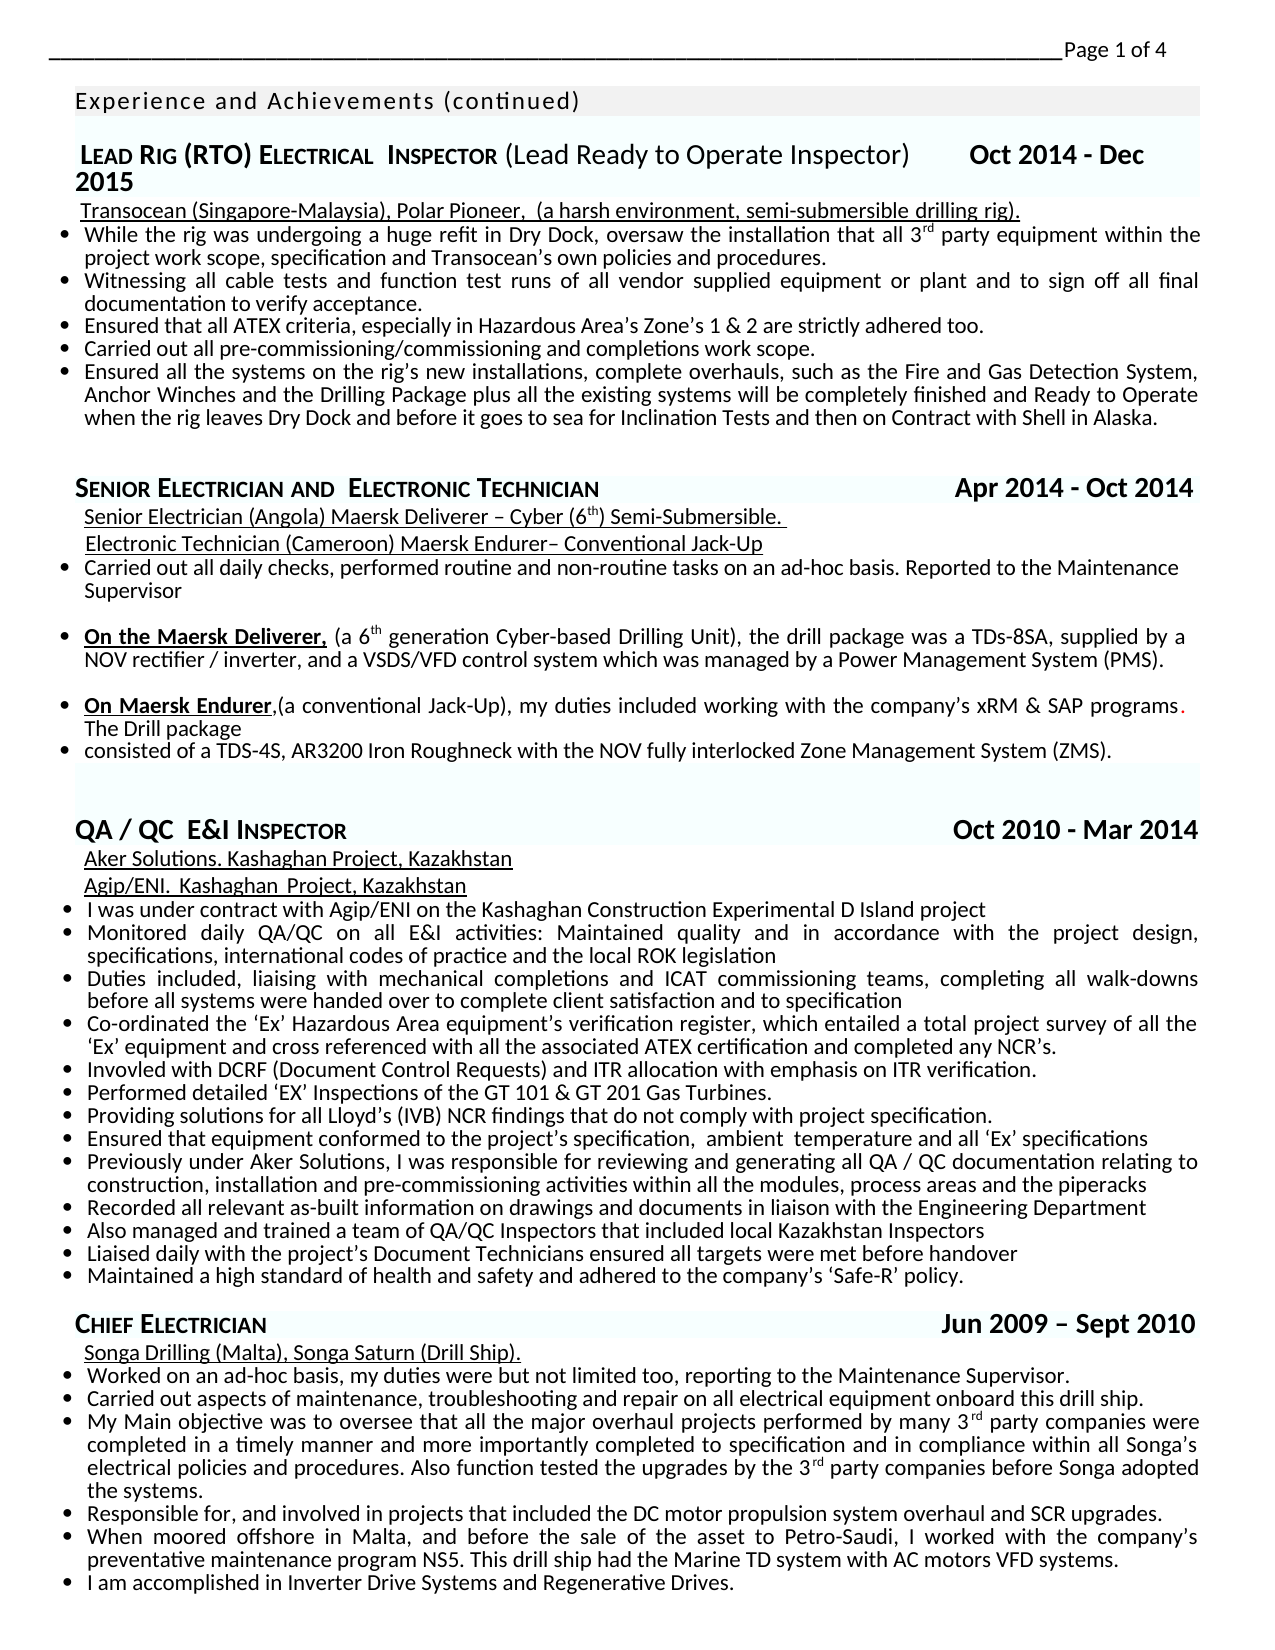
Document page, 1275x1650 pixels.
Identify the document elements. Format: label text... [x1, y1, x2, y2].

list I am accomplished in Inverter Drive Systems and Regenerative Drives. [63, 1572, 1200, 1595]
text Senior Electrician and Electronic Technician Apr 2014 - Oct 2014 [75, 476, 1200, 503]
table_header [38, 35, 1197, 86]
text QA / QC E&I Inspector Oct 2010 - Mar 2014 [75, 818, 1200, 845]
text Agip/ENI. Kashaghan Project, Kazakhstan [84, 872, 1200, 899]
list Ensured that equipment conformed to the project’s specification, ambient temperature and all ‘Ex’ specifications [63, 1128, 1200, 1151]
list Performed detailed ‘EX’ Inspections of the GT 101 & GT 201 Gas Turbines. [63, 1082, 1200, 1105]
text Transocean (Singapore-Malaysia), Polar Pioneer, (a harsh environment, semi-submersible drilling rig). [75, 197, 1200, 224]
table_header Carried out all daily checks, performed routine and non-routine tasks on an ad-hoc basis. Reported to the Maintenance Supervisor On the Maersk Deliverer, (a 6th generation Cyber-based Drilling Unit), the drill package was a TDs-8SA, supplied by a NOV rectifier / inverter, and a VSDS/VFD control system which was managed by a Power Management System (PMS). On Maersk Endurer,(a conventional Jack-Up), my duties included working with the company’s xRM & SAP programs. The Drill package consisted of a TDS-4S, AR3200 Iron Roughneck with the NOV fully interlocked Zone Management System (ZMS). [38, 557, 1197, 763]
text Chief Electrician Jun 2009 – Sept 2010 [75, 1311, 1200, 1338]
list Providing solutions for all Lloyd’s (IVB) NCR findings that do not comply with project specification. [63, 1105, 1200, 1128]
list Co-ordinated the ‘Ex’ Hazardous Area equipment’s verification register, which entailed a total project survey of all the ‘Ex’ equipment and cross referenced with all the associated ATEX certification and completed any NCR’s. [63, 1013, 1200, 1059]
list Monitored daily QA/QC on all E&I activities: Maintained quality and in accordance with the project design, specifications, international codes of practice and the local ROK legislation [63, 922, 1200, 968]
list Recorded all relevant as-built information on drawings and documents in liaison with the Engineering Department [63, 1197, 1200, 1220]
list Also managed and trained a team of QA/QC Inspectors that included local Kazakhstan Inspectors [63, 1220, 1200, 1243]
list When moored offshore in Malta, and before the sale of the asset to Petro-Saudi, I worked with the company’s preventative maintenance program NS5. This drill ship had the Marine TD system with AC motors VFD systems. [63, 1526, 1200, 1572]
text Senior Electrician (Angola) Maersk Deliverer – Cyber (6th) Semi-Submersible. [84, 503, 1200, 530]
text Electronic Technician (Cameroon) Maersk Endurer– Conventional Jack-Up [75, 530, 1200, 557]
list Previously under Aker Solutions, I was responsible for reviewing and generating all QA / QC documentation relating to construction, installation and pre-commissioning activities within all the modules, process areas and the piperacks [63, 1151, 1200, 1197]
list Duties included, liaising with mechanical completions and ICAT commissioning teams, completing all walk-downs before all systems were handed over to complete client satisfaction and to specification [63, 968, 1200, 1013]
text Lead Rig (RTO) Electrical Inspector (Lead Ready to Operate Inspector) Oct 2014 - Dec 2015 [75, 143, 1200, 197]
table_header While the rig was undergoing a huge refit in Dry Dock, oversaw the installation that all 3rd party equipment within the project work scope, specification and Transocean’s own policies and procedures. Witnessing all cable tests and function test runs of all vendor supplied equipment or plant and to sign off all final documentation to verify acceptance. Ensured that all ATEX criteria, especially in Hazardous Area’s Zone’s 1 & 2 are strictly adhered too. Carried out all pre-commissioning/commissioning and completions work scope. Ensured all the systems on the rig’s new installations, complete overhauls, such as the Fire and Gas Detection System, Anchor Winches and the Drilling Package plus all the existing systems will be completely finished and Ready to Operate when the rig leaves Dry Dock and before it goes to sea for Inclination Tests and then on Contract with Shell in Alaska. [38, 224, 1212, 476]
list Liaised daily with the project’s Document Technicians ensured all targets were met before handover [63, 1243, 1200, 1266]
list Carried out aspects of maintenance, troubleshooting and repair on all electrical equipment onboard this drill ship. [63, 1388, 1200, 1411]
text Aker Solutions. Kashaghan Project, Kazakhstan [84, 845, 1200, 872]
list Maintained a high standard of health and safety and adhered to the company’s ‘Safe-R’ policy. [63, 1266, 1200, 1288]
text Songa Drilling (Malta), Songa Saturn (Drill Ship). [84, 1338, 1200, 1366]
list Responsible for, and involved in projects that included the DC motor propulsion system overhaul and SCR upgrades. [63, 1503, 1200, 1526]
text Experience and Achievements (continued) [75, 86, 1200, 116]
list Worked on an ad-hoc basis, my duties were but not limited too, reporting to the Maintenance Supervisor. [63, 1366, 1200, 1388]
list Invovled with DCRF (Document Control Requests) and ITR allocation with emphasis on ITR verification. [63, 1059, 1200, 1082]
list My Main objective was to oversee that all the major overhaul projects performed by many 3rd party companies were completed in a timely manner and more importantly completed to specification and in compliance within all Songa’s electrical policies and procedures. Also function tested the upgrades by the 3rd party companies before Songa adopted the systems. [63, 1411, 1200, 1503]
list I was under contract with Agip/ENI on the Kashaghan Construction Experimental D Island project [63, 899, 1200, 922]
